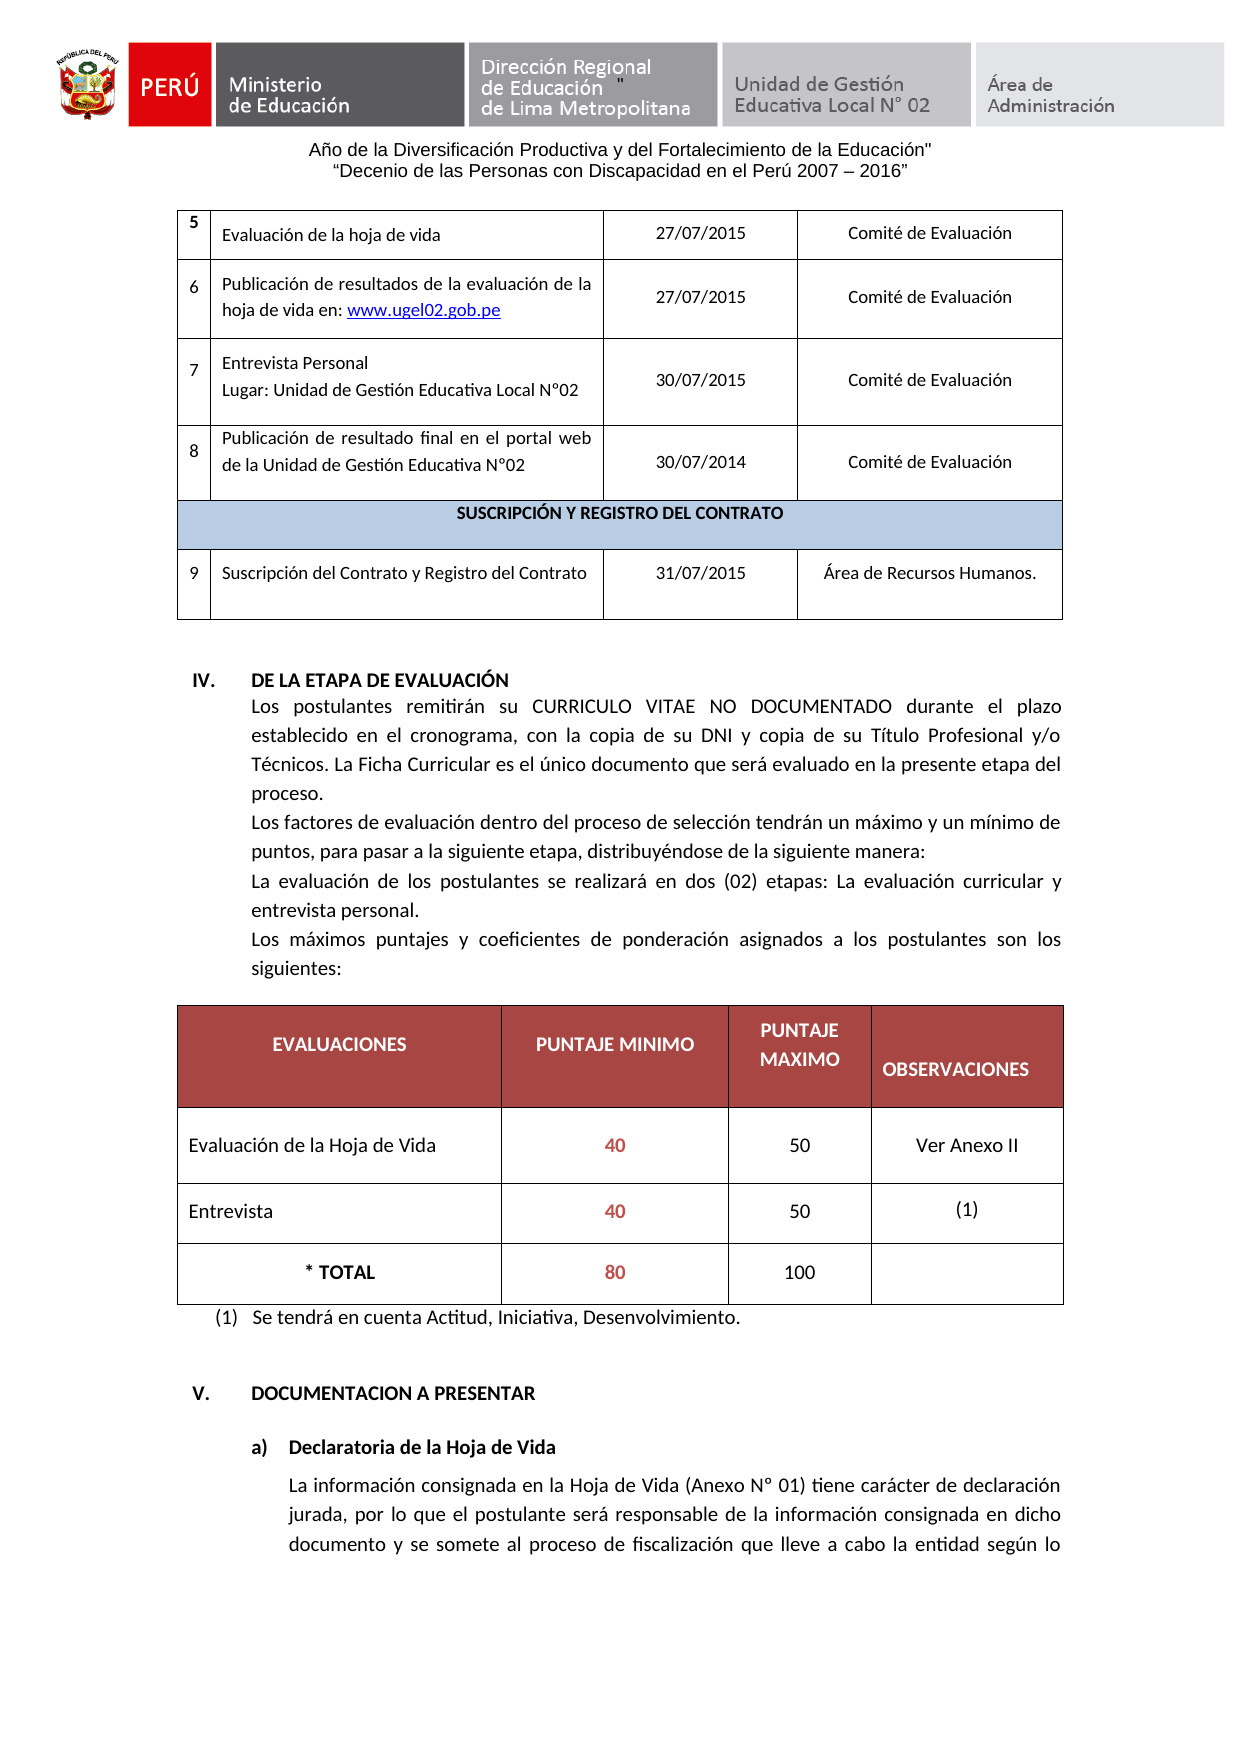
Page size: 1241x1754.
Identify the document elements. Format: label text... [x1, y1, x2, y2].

table_cell Comité de Evaluación [798, 339, 1062, 425]
text Los postulantes remitirán su CURRICULO VITAE NO DOCUMENTADO durante el plazo establecido en el cronograma, con la copia de su DNI y copia de su Título Profesional y/o Técnicos. La Ficha Curricular es el único documento que será evaluado en la presente etapa del proceso. [251, 693, 1063, 806]
table_cell (1) [872, 1184, 1063, 1243]
table_header EVALUACIONES [178, 1006, 501, 1107]
table_cell 50 [729, 1108, 871, 1183]
list Se tendrá en cuenta Actitud, Iniciativa, Desenvolvimiento. [215, 1305, 1063, 1330]
table_cell Ver Anexo II [872, 1108, 1063, 1183]
table_header PUNTAJE MINIMO [502, 1006, 728, 1107]
table_header OBSERVACIONES [872, 1006, 1063, 1107]
table_cell Comité de Evaluación [798, 260, 1062, 338]
table_cell 50 [729, 1184, 871, 1243]
picture [46, 37, 1228, 131]
table_cell 9 [178, 550, 210, 619]
table_cell 8 [178, 426, 210, 500]
table_cell 27/07/2015 [604, 260, 797, 338]
table_cell * TOTAL [178, 1244, 501, 1303]
list Declaratoria de la Hoja de Vida [251, 1434, 1063, 1460]
table_cell 100 [729, 1244, 871, 1303]
text La evaluación de los postulantes se realizará en dos (02) etapas: La evaluación curricular y entrevista personal. [251, 868, 1063, 922]
table_cell 5 [178, 211, 210, 259]
table_cell Entrevista [178, 1184, 501, 1243]
table_cell Publicación de resultado final en el portal web de la Unidad de Gestión Educativa Nº02 [211, 426, 603, 500]
table_cell Publicación de resultados de la evaluación de la hoja de vida en: www.ugel02.gob.pe [211, 260, 603, 338]
table_cell [872, 1244, 1063, 1303]
table_cell 80 [502, 1244, 728, 1303]
table_header PUNTAJE MAXIMO [729, 1006, 871, 1107]
table_cell 40 [502, 1108, 728, 1183]
table_cell 6 [178, 260, 210, 338]
table_cell 40 [502, 1184, 728, 1243]
text Los máximos puntajes y coeficientes de ponderación asignados a los postulantes son los siguientes: [251, 926, 1063, 981]
table_cell 31/07/2015 [604, 550, 797, 619]
table_cell 7 [178, 339, 210, 425]
table_cell Entrevista Personal Lugar: Unidad de Gestión Educativa Local Nº02 [211, 339, 603, 425]
list DOCUMENTACION A PRESENTAR [192, 1380, 1063, 1405]
text Los factores de evaluación dentro del proceso de selección tendrán un máximo y un mínimo de puntos, para pasar a la siguiente etapa, distribuyéndose de la siguiente manera: [251, 809, 1063, 864]
table_cell Área de Recursos Humanos. [798, 550, 1062, 619]
table_cell 27/07/2015 [604, 211, 797, 259]
table_cell Suscripción del Contrato y Registro del Contrato [211, 550, 603, 619]
table_cell Comité de Evaluación [798, 426, 1062, 500]
table_cell 30/07/2014 [604, 426, 797, 500]
table_cell Evaluación de la Hoja de Vida [178, 1108, 501, 1183]
table_cell Evaluación de la hoja de vida [211, 211, 603, 259]
list DE LA ETAPA DE EVALUACIÓN [192, 667, 1063, 693]
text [288, 1472, 1063, 1556]
table_cell 30/07/2015 [604, 339, 797, 425]
table_cell SUSCRIPCIÓN Y REGISTRO DEL CONTRATO [178, 501, 1062, 549]
table_cell Comité de Evaluación [798, 211, 1062, 259]
